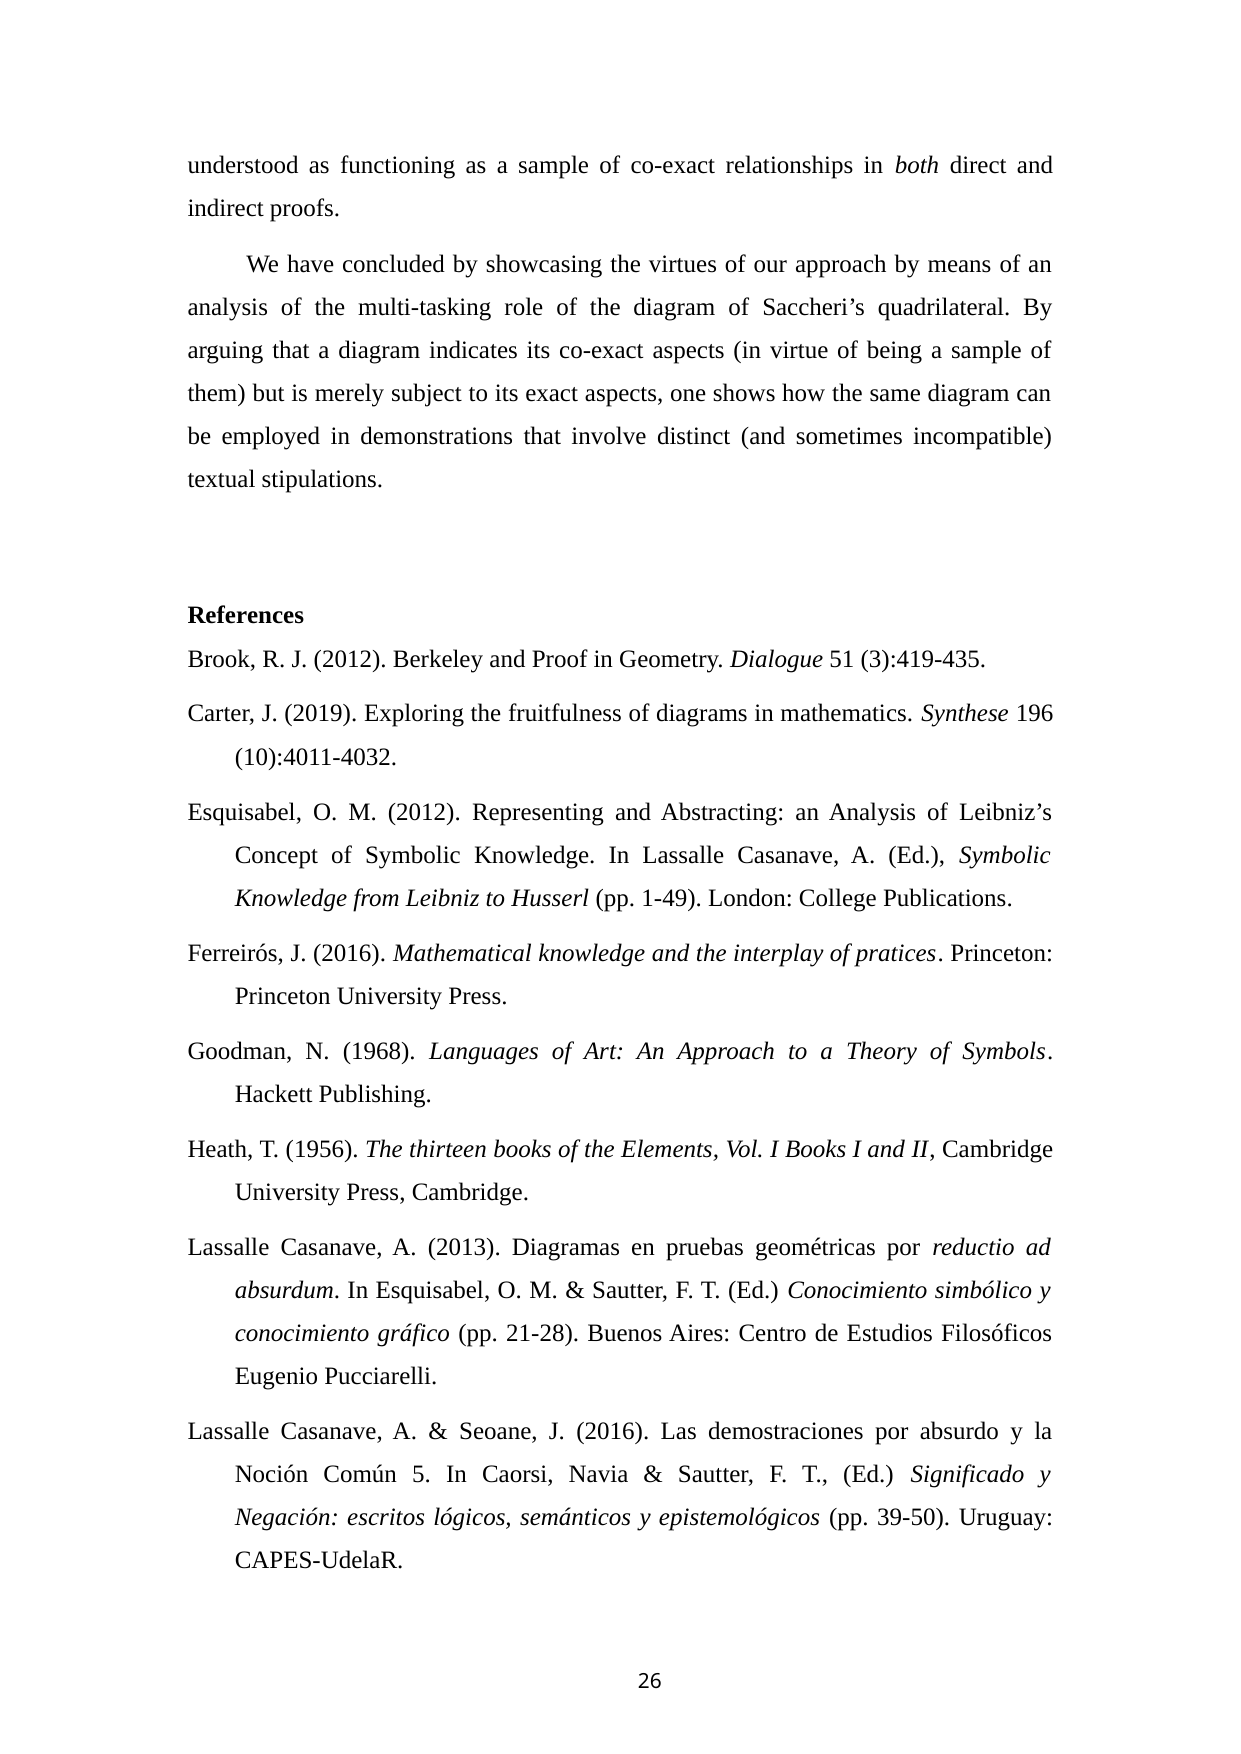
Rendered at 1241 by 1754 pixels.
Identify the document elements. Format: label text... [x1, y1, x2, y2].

text Esquisabel, O. M. (2012). Representing and Abstracting: an Analysis of Leibniz’s Concept of Symbolic Knowledge. In Lassalle Casanave, A. (Ed.), Symbolic Knowledge from Leibniz to Husserl (pp. 1-49). London: College Publications. [187, 797, 1053, 912]
text Carter, J. (2019). Exploring the fruitfulness of diagrams in mathematics. Synthese 196 (10):4011-4032. [187, 698, 1053, 770]
text References [187, 601, 1053, 629]
text Heath, T. (1956). The thirteen books of the Elements, Vol. I Books I and II, Cambridge University Press, Cambridge. [187, 1134, 1053, 1206]
text Lassalle Casanave, A. (2013). Diagramas en pruebas geométricas por reductio ad absurdum. In Esquisabel, O. M. & Sautter, F. T. (Ed.) Conocimiento simbólico y conocimiento gráfico (pp. 21-28). Buenos Aires: Centro de Estudios Filosóficos Eugenio Pucciarelli. [187, 1232, 1053, 1390]
text We have concluded by showcasing the virtues of our approach by means of an analysis of the multi-tasking role of the diagram of Saccheri’s quadrilateral. By arguing that a diagram indicates its co-exact aspects (in virtue of being a sample of them) but is merely subject to its exact aspects, one shows how the same diagram can be employed in demonstrations that involve distinct (and sometimes incompatible) textual stipulations. [187, 249, 1053, 493]
text Goodman, N. (1968). Languages of Art: An Approach to a Theory of Symbols. Hackett Publishing. [187, 1036, 1053, 1108]
text Brook, R. J. (2012). Berkeley and Proof in Geometry. Dialogue 51 (3):419-435. [187, 644, 1053, 672]
text Ferreirós, J. (2016). Mathematical knowledge and the interplay of pratices. Princeton: Princeton University Press. [187, 938, 1053, 1009]
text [187, 150, 1053, 222]
text Lassalle Casanave, A. & Seoane, J. (2016). Las demostraciones por absurdo y la Noción Común 5. In Caorsi, Navia & Sautter, F. T., (Ed.) Significado y Negación: escritos lógicos, semánticos y epistemológicos (pp. 39-50). Uruguay: CAPES-UdelaR. [187, 1416, 1053, 1574]
